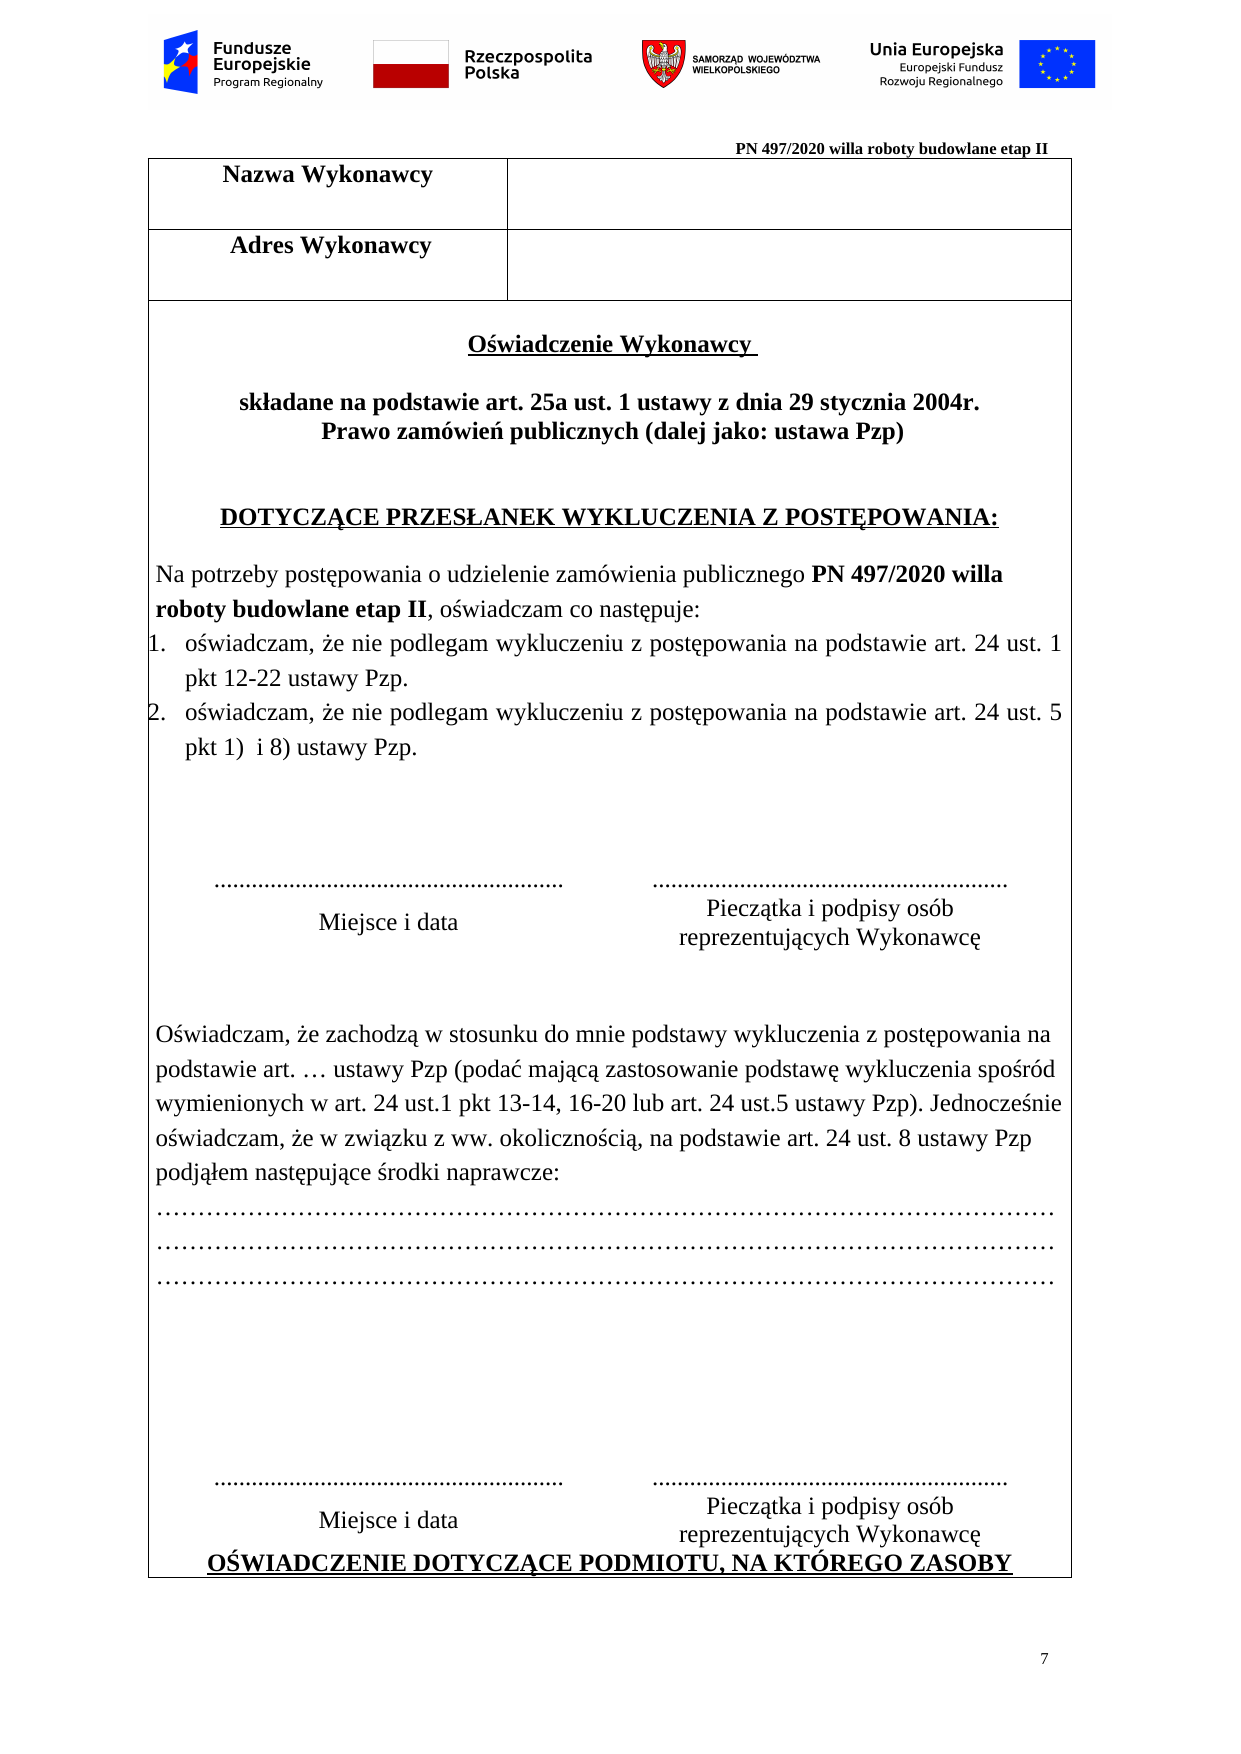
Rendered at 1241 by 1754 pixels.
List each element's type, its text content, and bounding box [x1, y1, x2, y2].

picture [147, 14, 1112, 110]
table_header Nazwa Wykonawcy [149, 159, 507, 229]
table_cell Adres Wykonawcy [149, 230, 507, 300]
table_cell [508, 230, 1071, 300]
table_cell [149, 301, 1071, 1577]
table_header [508, 159, 1071, 229]
